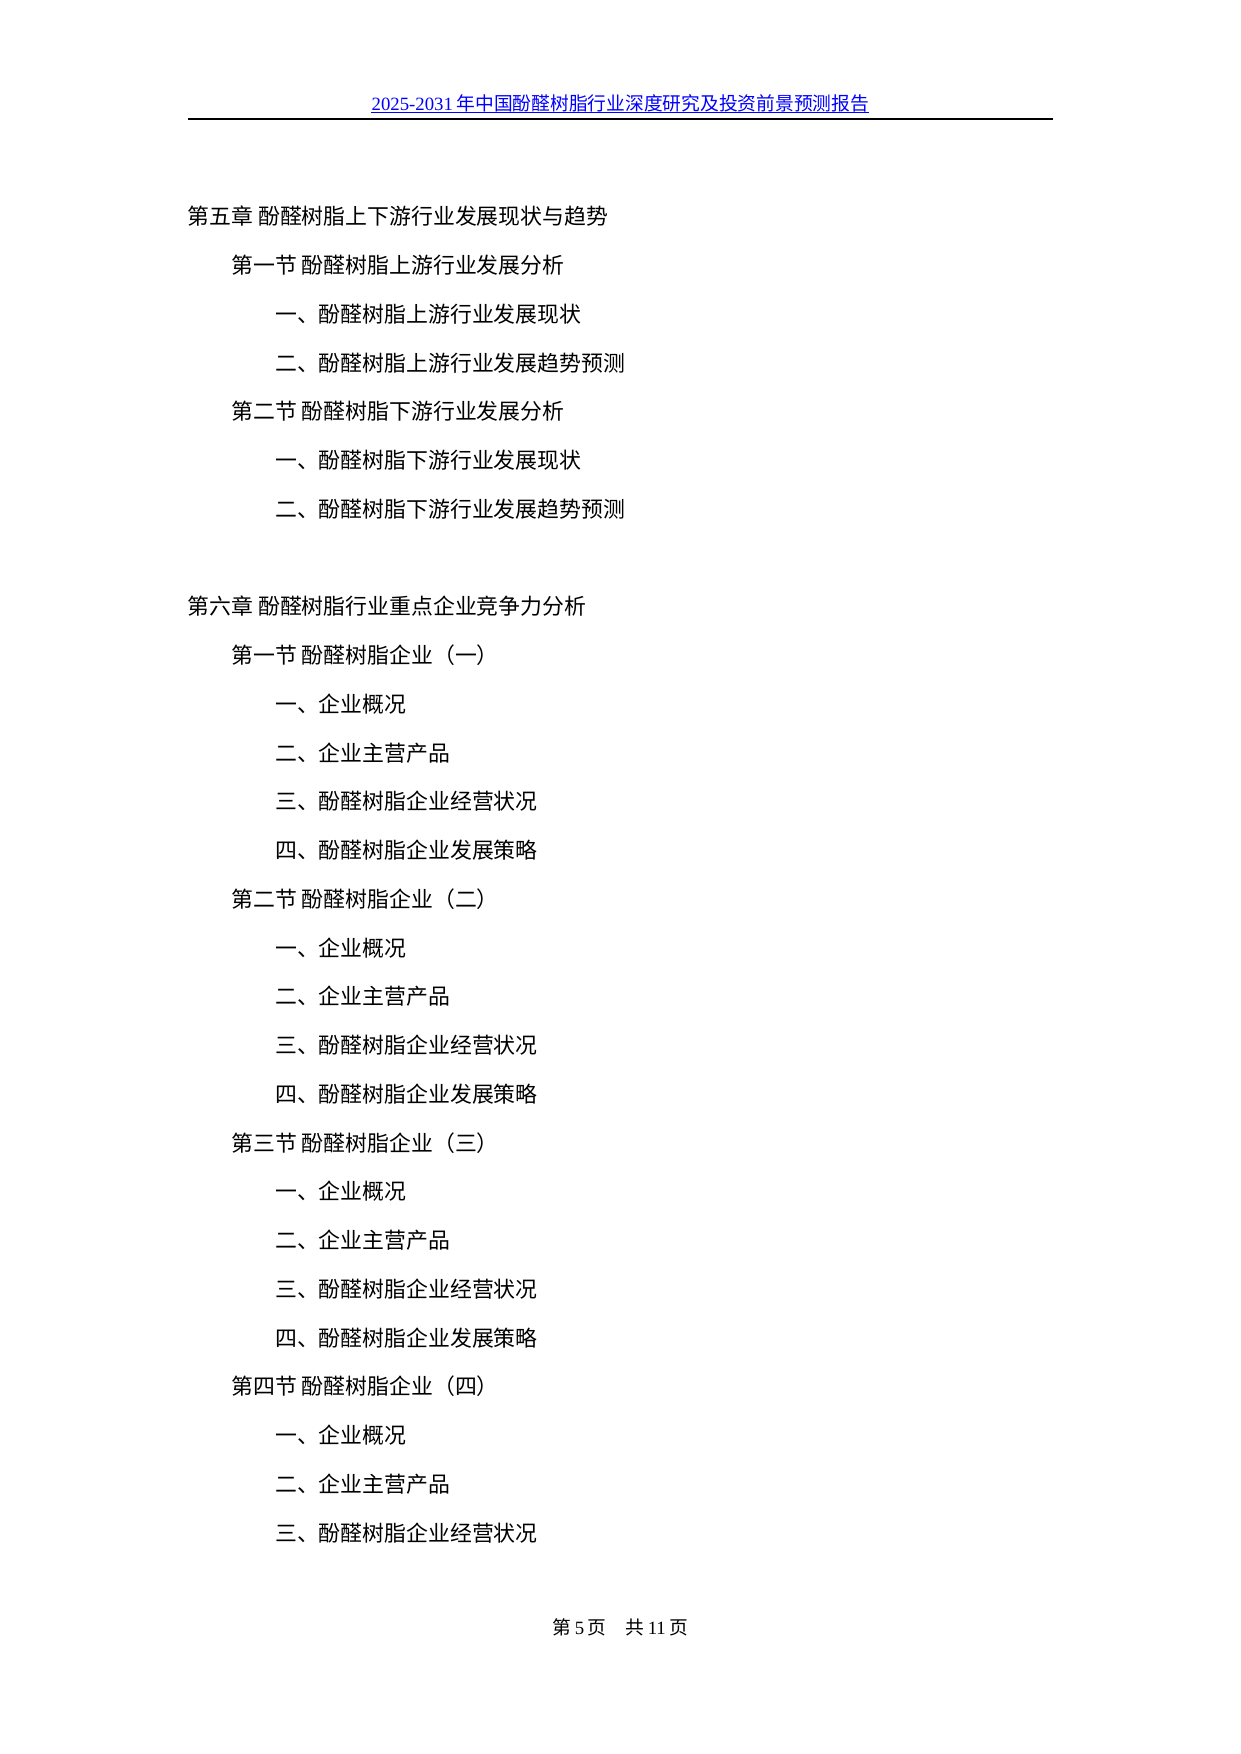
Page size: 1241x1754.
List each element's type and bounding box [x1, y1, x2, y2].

text [187, 150, 1053, 1548]
